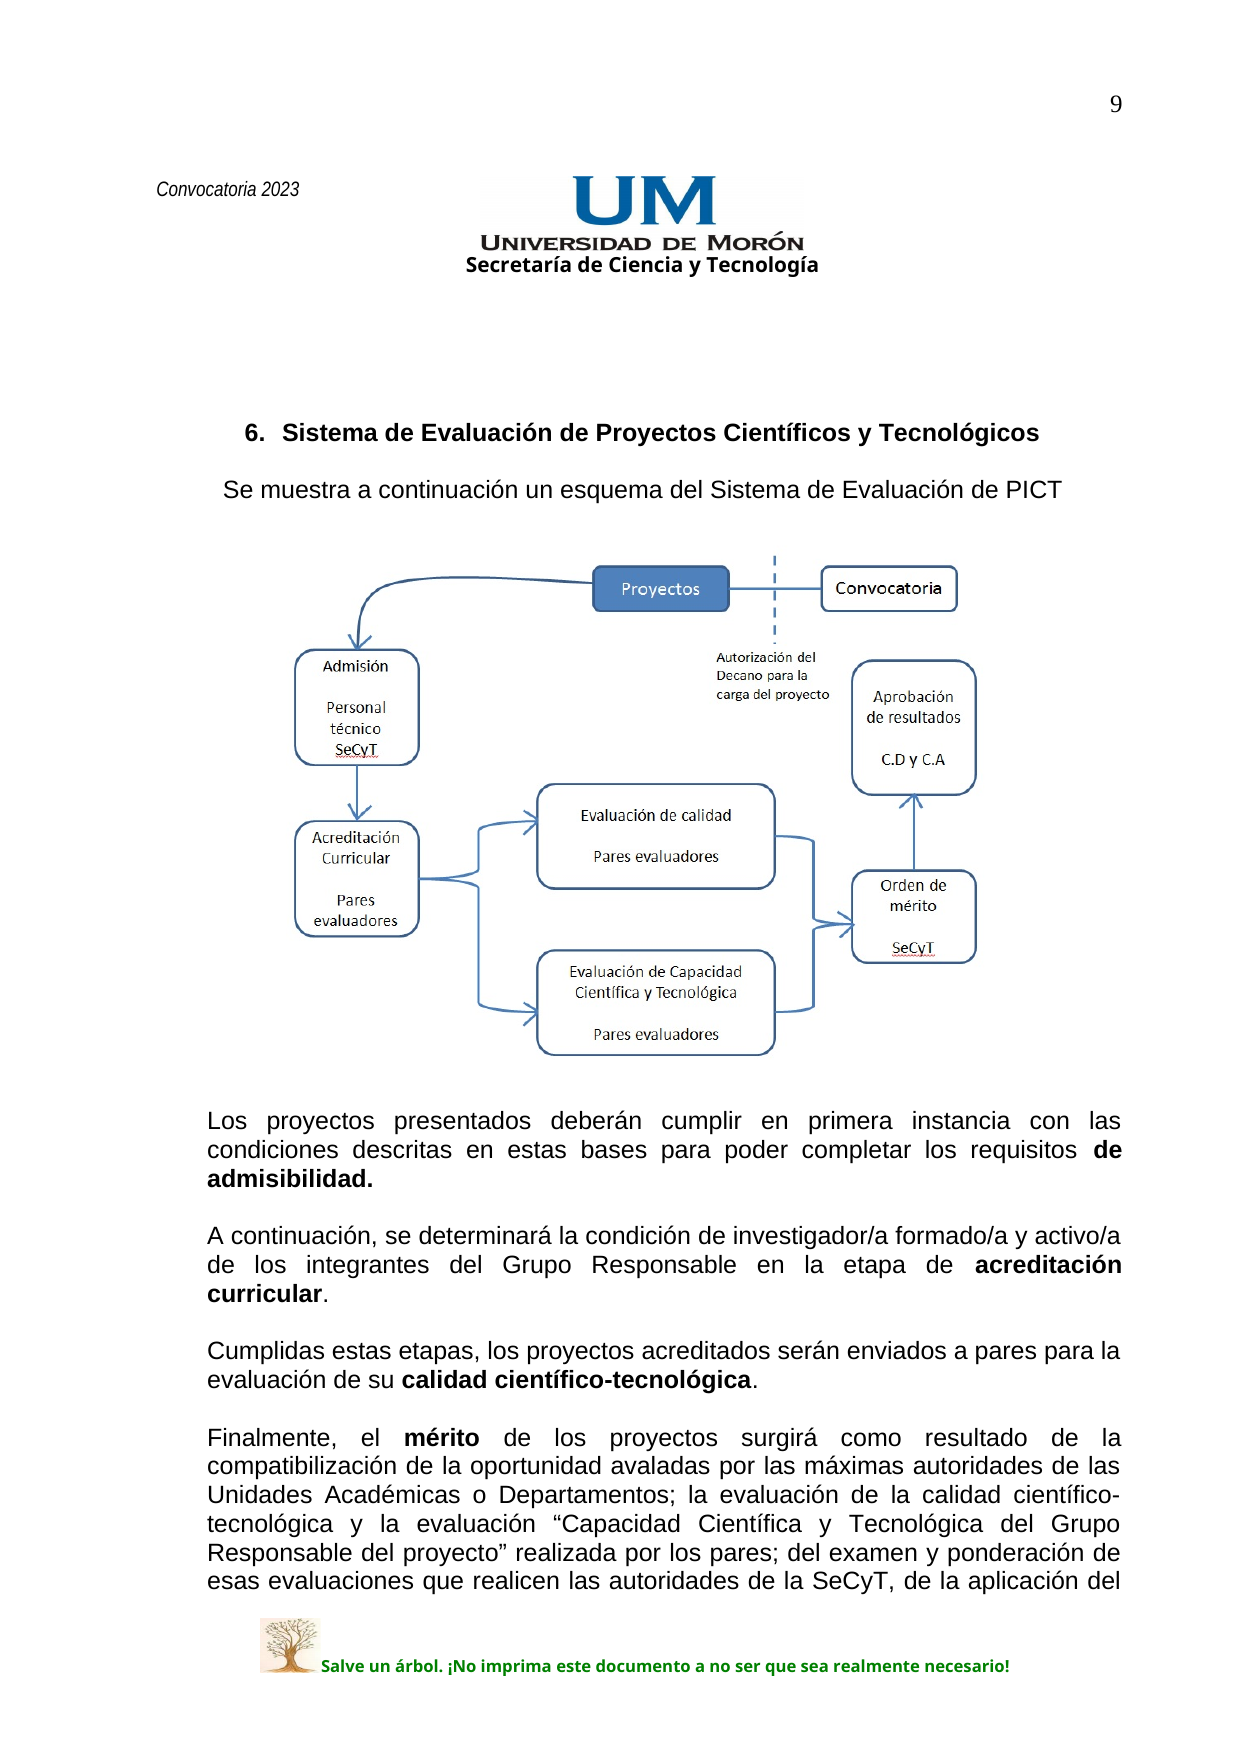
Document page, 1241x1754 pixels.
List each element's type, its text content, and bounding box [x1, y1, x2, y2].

picture [260, 1618, 321, 1673]
picture [272, 532, 998, 1078]
picture [480, 176, 804, 251]
text A continuación, se determinará la condición de investigador/a formado/a y activo/a de los integrantes del Grupo Responsable en la etapa de acreditación curricular. [207, 1221, 1122, 1308]
text Cumplidas estas etapas, los proyectos acreditados serán enviados a pares para la evaluación de su calidad científico-tecnológica. [207, 1336, 1122, 1394]
list Sistema de Evaluación de Proyectos Científicos y Tecnológicos [244, 418, 1122, 446]
text Se muestra a continuación un esquema del Sistema de Evaluación de PICT [148, 475, 1122, 504]
text Los proyectos presentados deberán cumplir en primera instancia con las condiciones descritas en estas bases para poder completar los requisitos de admisibilidad. [207, 1106, 1122, 1193]
